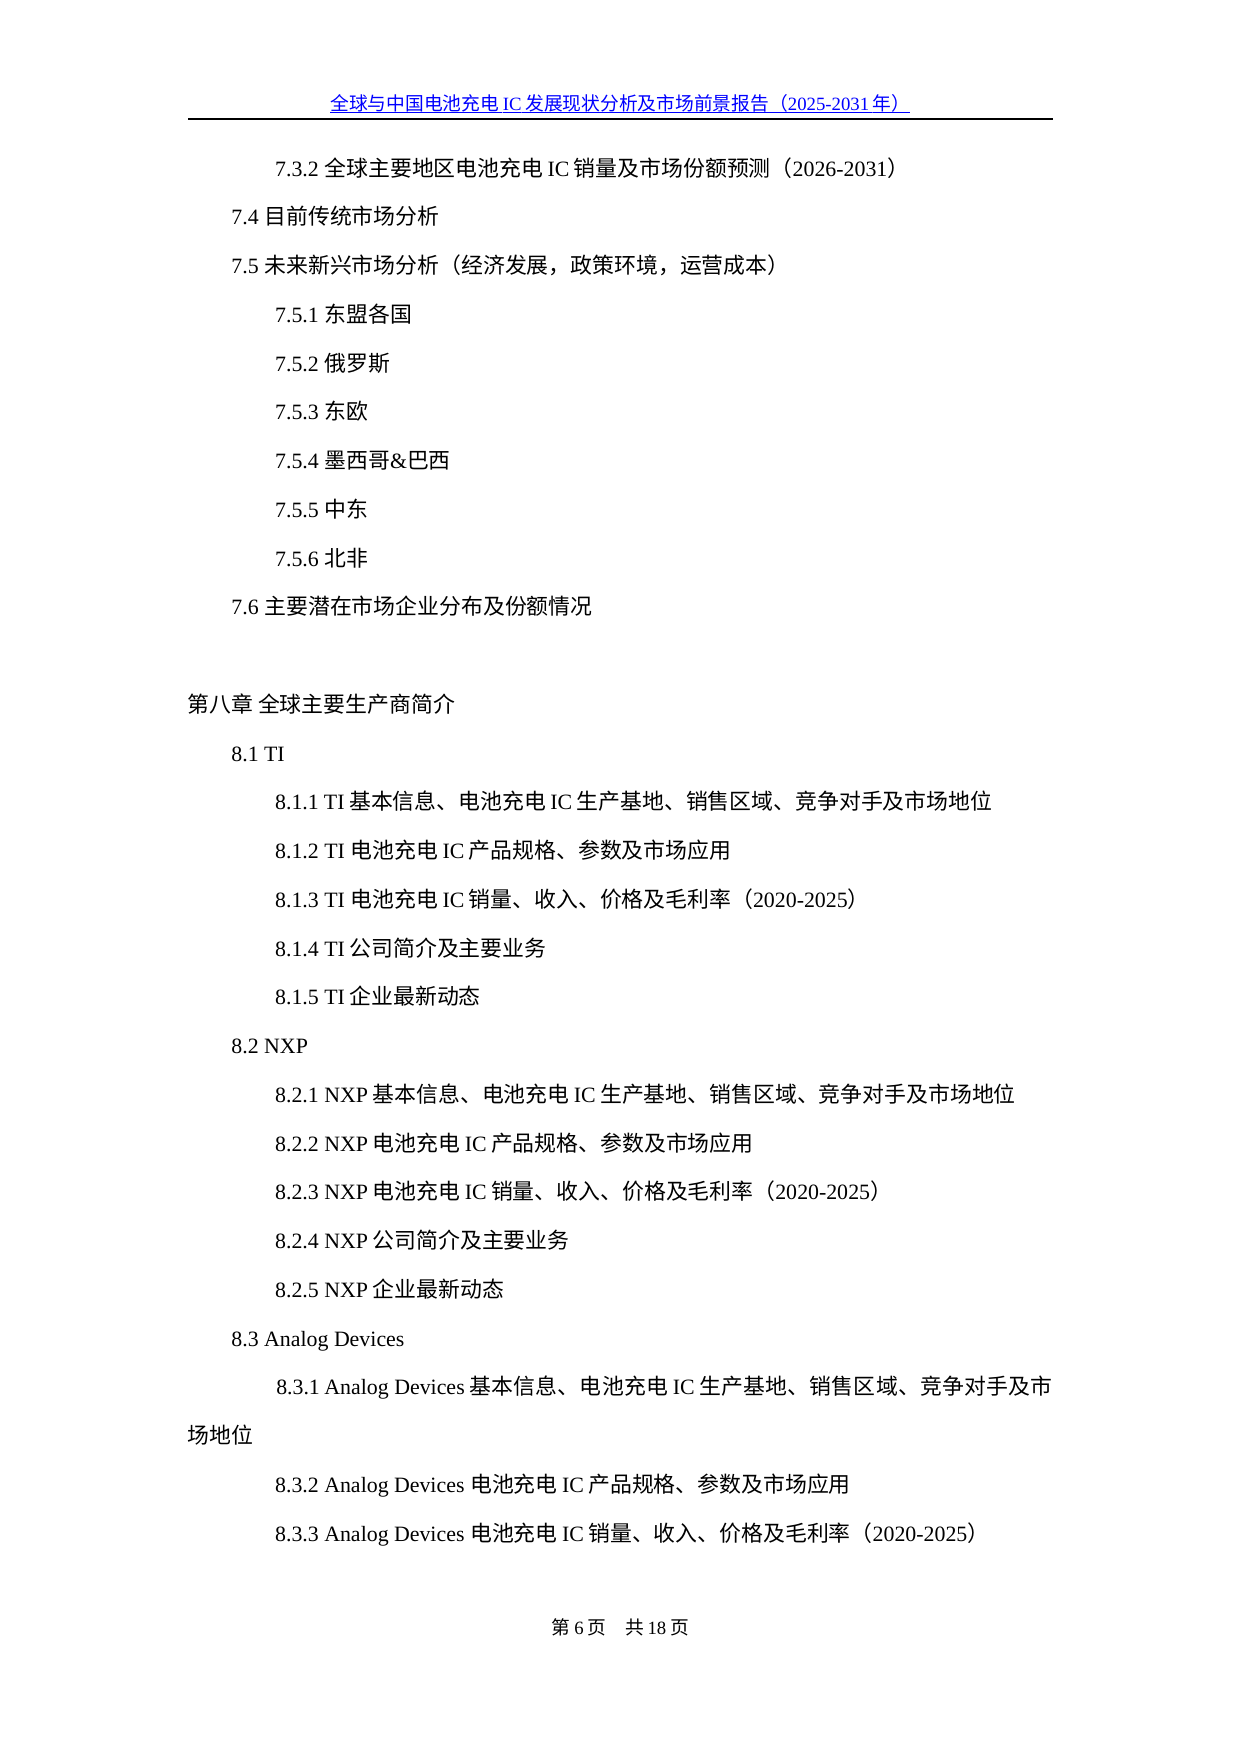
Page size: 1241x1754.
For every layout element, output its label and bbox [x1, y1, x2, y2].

text [187, 150, 1053, 1548]
